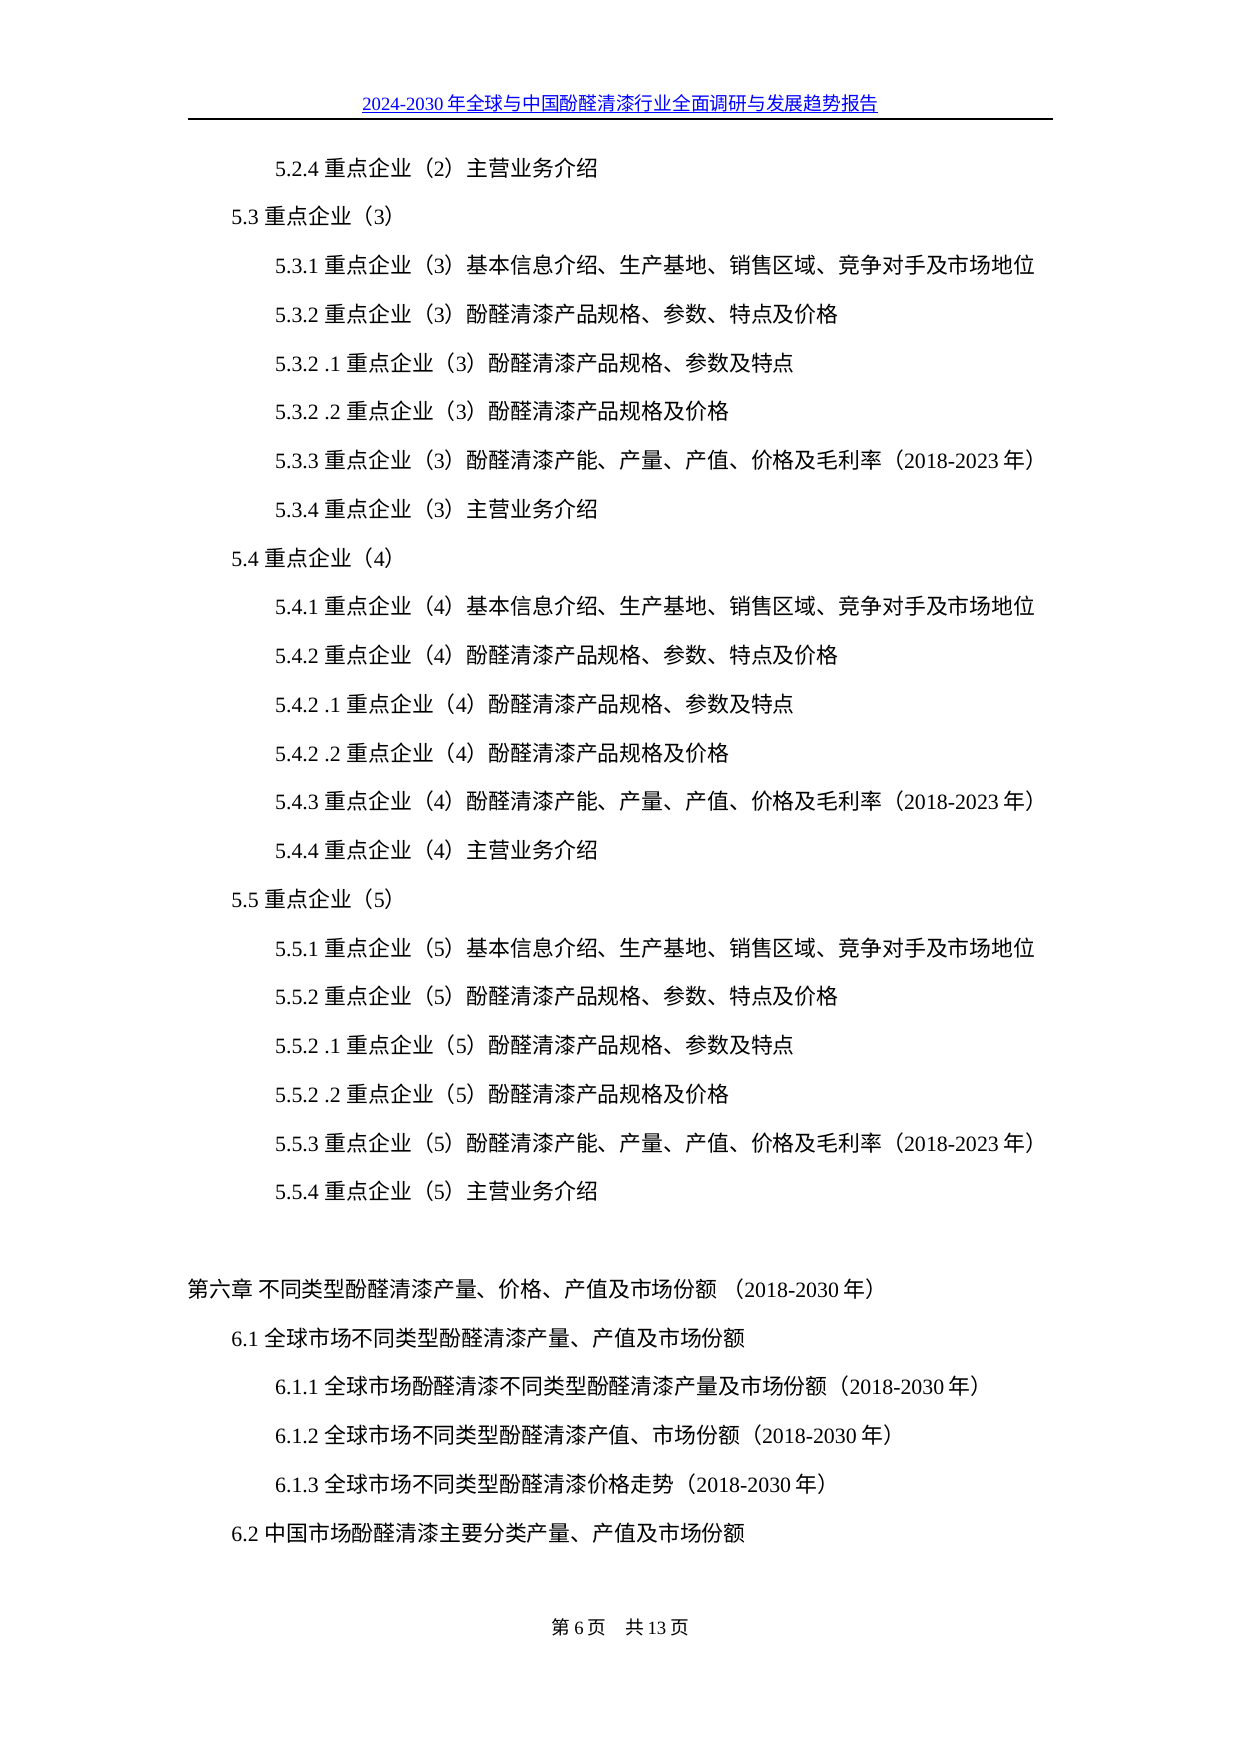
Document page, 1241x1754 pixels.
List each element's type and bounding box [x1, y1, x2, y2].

text [187, 150, 1053, 1548]
